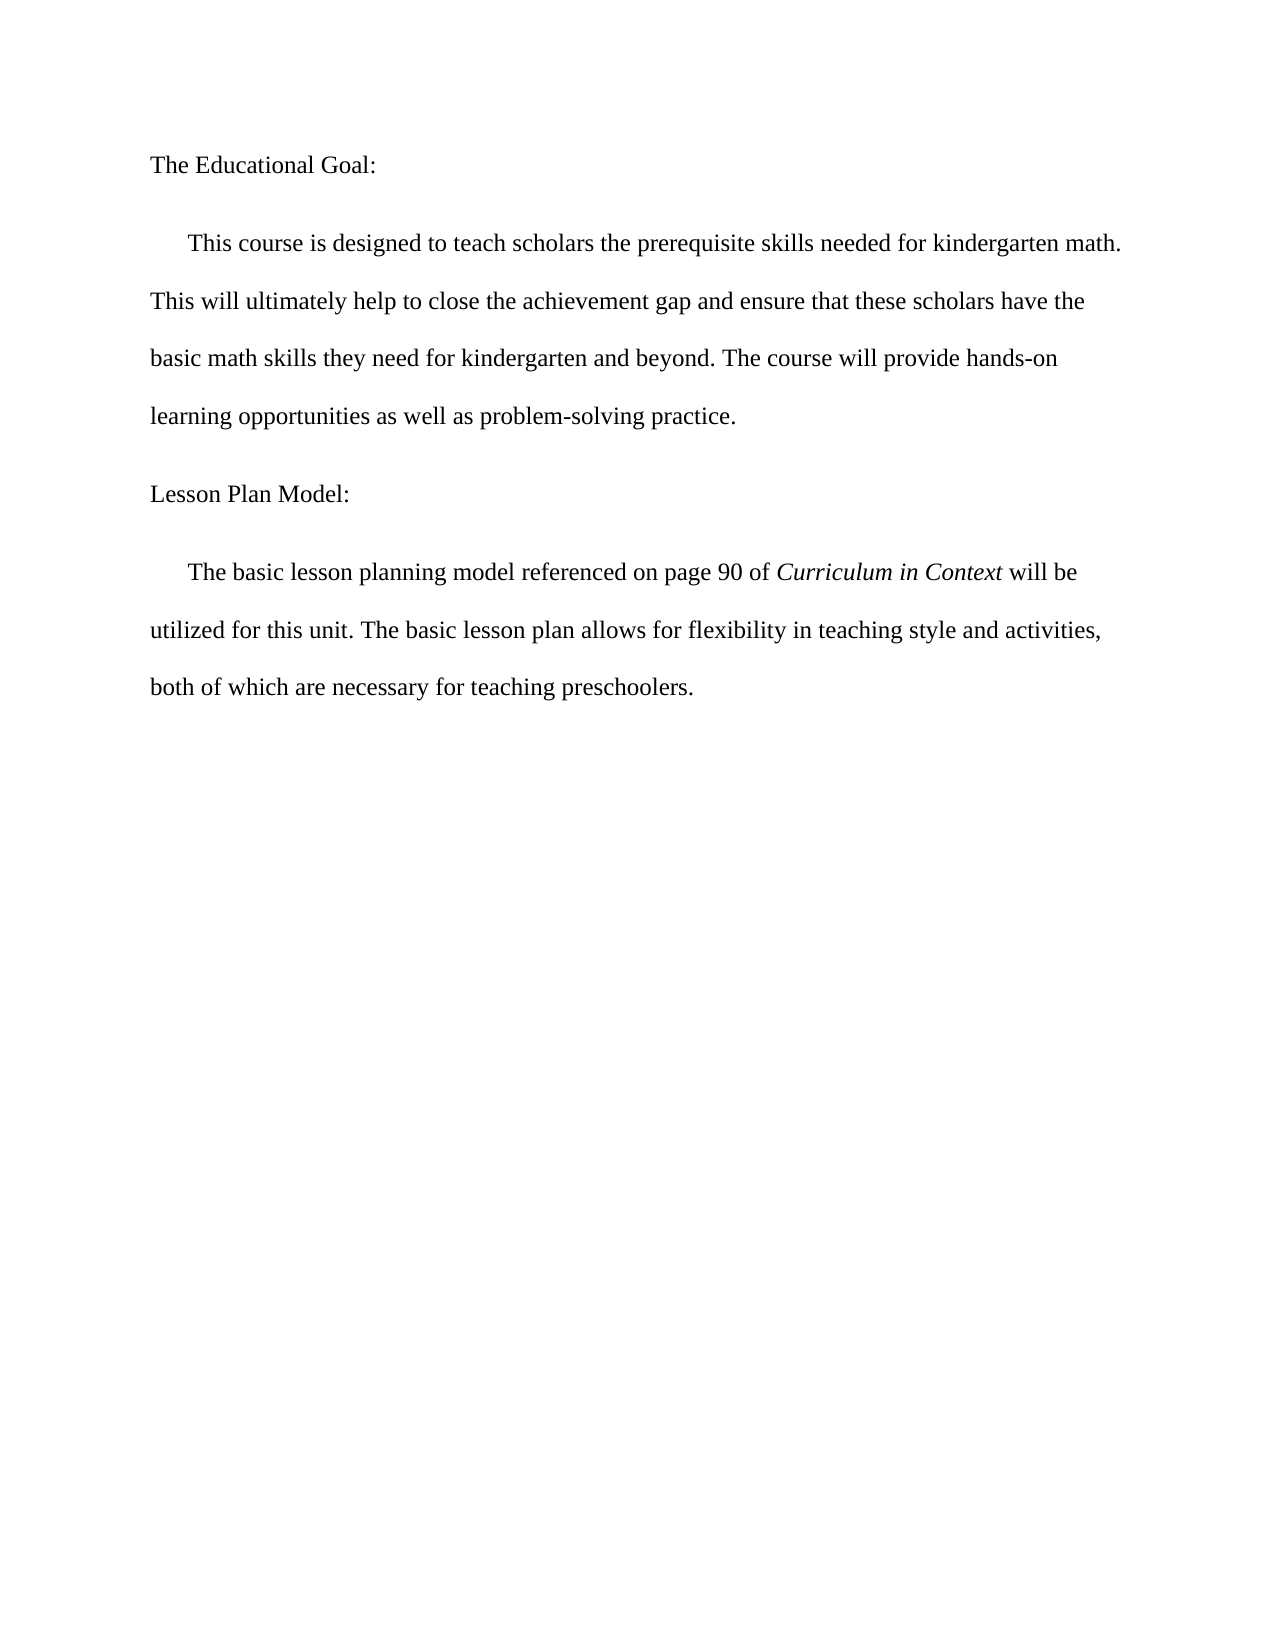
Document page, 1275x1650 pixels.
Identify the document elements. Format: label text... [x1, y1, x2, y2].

text This course is designed to teach scholars the prerequisite skills needed for kindergarten math. This will ultimately help to close the achievement gap and ensure that these scholars have the basic math skills they need for kindergarten and beyond. The course will provide hands-on learning opportunities as well as problem-solving practice. [150, 228, 1125, 429]
text Lesson Plan Model: [150, 479, 1125, 508]
text The basic lesson planning model referenced on page 90 of Curriculum in Context will be utilized for this unit. The basic lesson plan allows for flexibility in teaching style and activities, both of which are necessary for teaching preschoolers. [150, 557, 1125, 701]
text The Educational Goal: [150, 150, 1125, 179]
